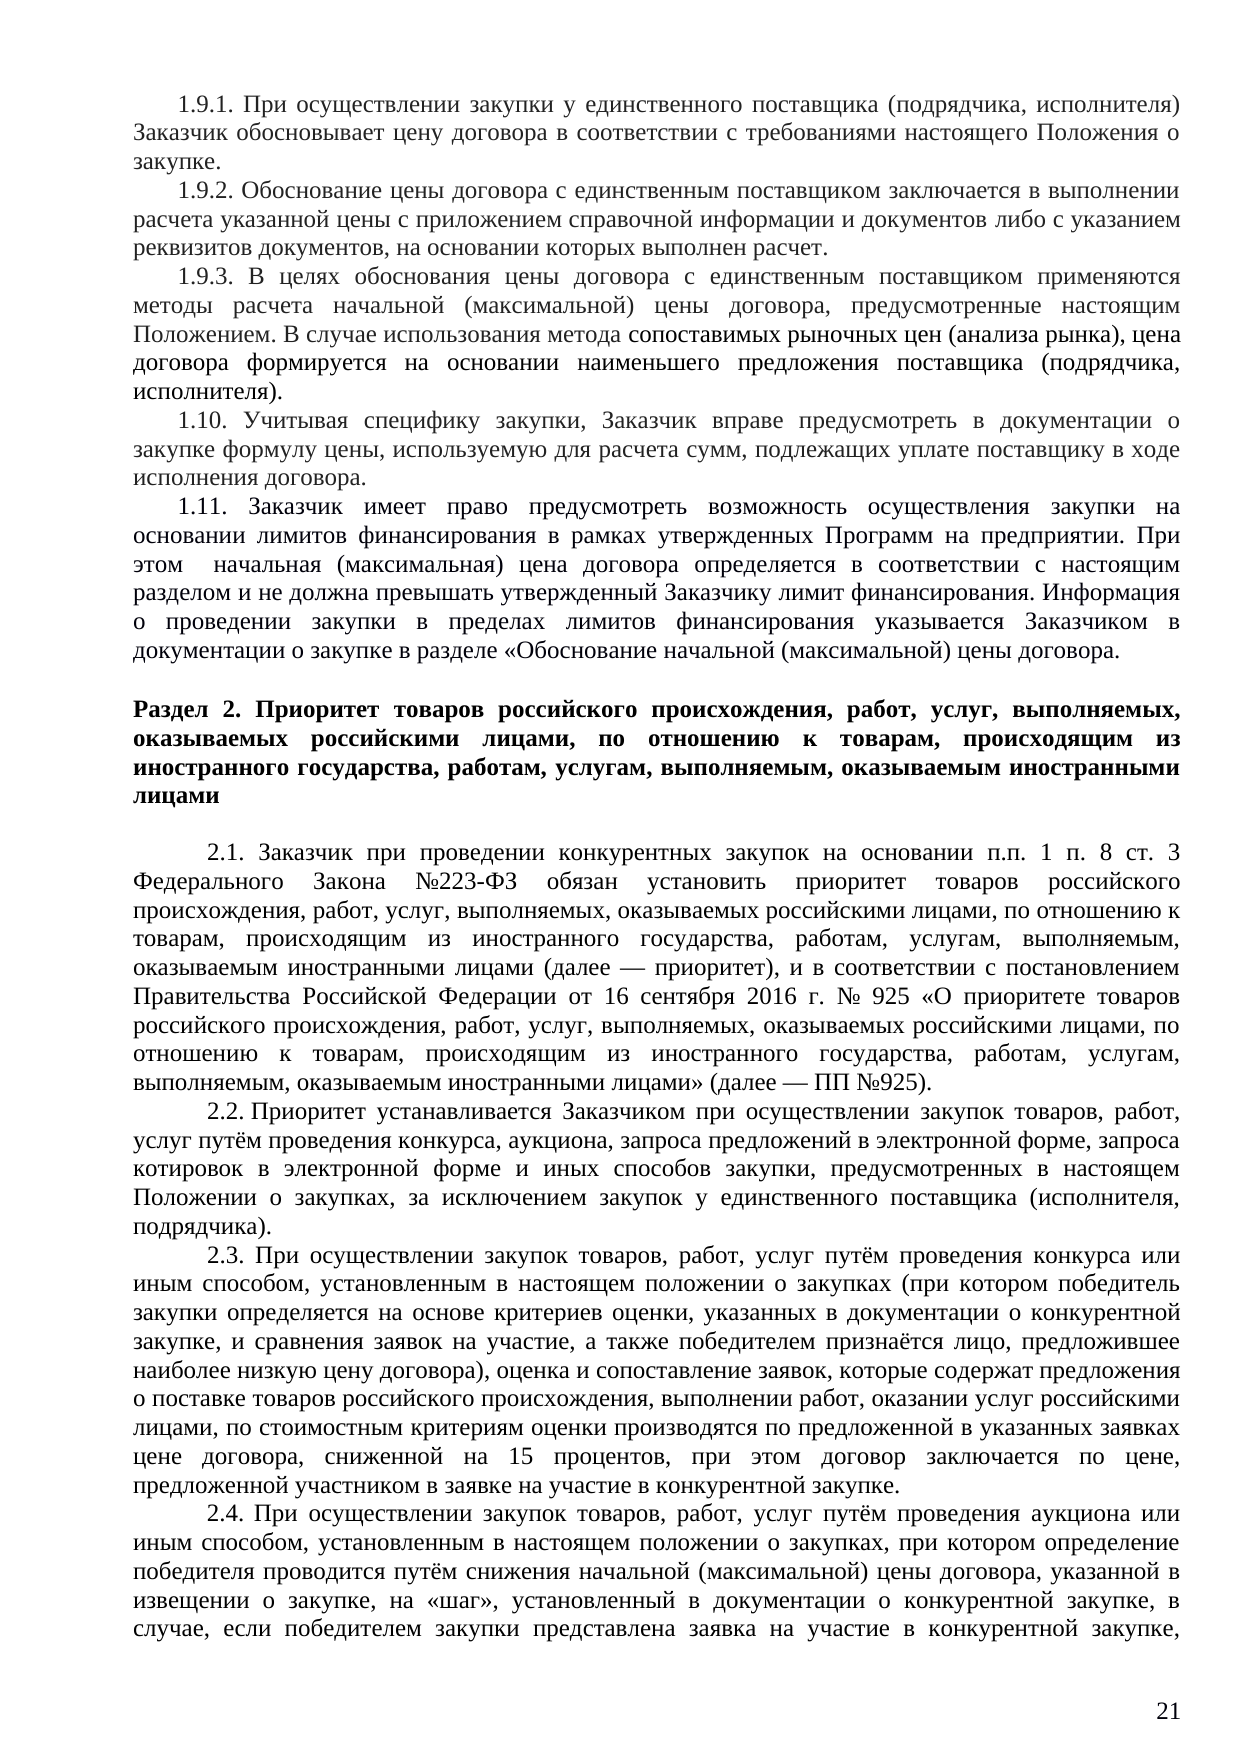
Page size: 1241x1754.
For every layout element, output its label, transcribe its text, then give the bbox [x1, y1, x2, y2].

text 2.2. Приоритет устанавливается Заказчиком при осуществлении закупок товаров, работ, услуг путём проведения конкурса, аукциона, запроса предложений в электронной форме, запроса котировок в электронной форме и иных способов закупки, предусмотренных в настоящем Положении о закупках, за исключением закупок у единственного поставщика (исполнителя, подрядчика). [133, 1096, 1181, 1240]
text Раздел 2. Приоритет товаров российского происхождения, работ, услуг, выполняемых, оказываемых российскими лицами, по отношению к товарам, происходящим из иностранного государства, работам, услугам, выполняемым, оказываемым иностранными лицами [133, 694, 1181, 809]
text 2.1. Заказчик при проведении конкурентных закупок на основании п.п. 1 п. 8 ст. 3 Федерального Закона №223-ФЗ обязан установить приоритет товаров российского происхождения, работ, услуг, выполняемых, оказываемых российскими лицами, по отношению к товарам, происходящим из иностранного государства, работам, услугам, выполняемым, оказываемым иностранными лицами (далее — приоритет), и в соответствии с постановлением Правительства Российской Федерации от 16 сентября 2016 г. № 925 «О приоритете товаров российского происхождения, работ, услуг, выполняемых, оказываемых российскими лицами, по отношению к товарам, происходящим из иностранного государства, работам, услугам, выполняемым, оказываемым иностранными лицами» (далее — ПП №925). [133, 837, 1181, 1096]
text 1.9.1. При осуществлении закупки у единственного поставщика (подрядчика, исполнителя) Заказчик обосновывает цену договора в соответствии с требованиями настоящего Положения о закупке. [133, 89, 1181, 175]
text 1.9.3. В целях обоснования цены договора с единственным поставщиком применяются методы расчета начальной (максимальной) цены договора, предусмотренные настоящим Положением. В случае использования метода сопоставимых рыночных цен (анализа рынка), цена договора формируется на основании наименьшего предложения поставщика (подрядчика, исполнителя). [133, 261, 1181, 405]
text 1.10. Учитывая специфику закупки, Заказчик вправе предусмотреть в документации о закупке формулу цены, используемую для расчета сумм, подлежащих уплате поставщику в ходе исполнения договора. [133, 405, 1181, 491]
text 1.9.2. Обоснование цены договора с единственным поставщиком заключается в выполнении расчета указанной цены с приложением справочной информации и документов либо с указанием реквизитов документов, на основании которых выполнен расчет. [133, 175, 1181, 261]
text 1.11. Заказчик имеет право предусмотреть возможность осуществления закупки на основании лимитов финансирования в рамках утвержденных Программ на предприятии. При этом начальная (максимальная) цена договора определяется в соответствии с настоящим разделом и не должна превышать утвержденный Заказчику лимит финансирования. Информация о проведении закупки в пределах лимитов финансирования указывается Заказчиком в документации о закупке в разделе «Обоснование начальной (максимальной) цены договора. [133, 491, 1181, 664]
text 2.3. При осуществлении закупок товаров, работ, услуг путём проведения конкурса или иным способом, установленным в настоящем положении о закупках (при котором победитель закупки определяется на основе критериев оценки, указанных в документации о конкурентной закупке, и сравнения заявок на участие, а также победителем признаётся лицо, предложившее наиболее низкую цену договора), оценка и сопоставление заявок, которые содержат предложения о поставке товаров российского происхождения, выполнении работ, оказании услуг российскими лицами, по стоимостным критериям оценки производятся по предложенной в указанных заявках цене договора, сниженной на 15 процентов, при этом договор заключается по цене, предложенной участником в заявке на участие в конкурентной закупке. [133, 1240, 1181, 1498]
